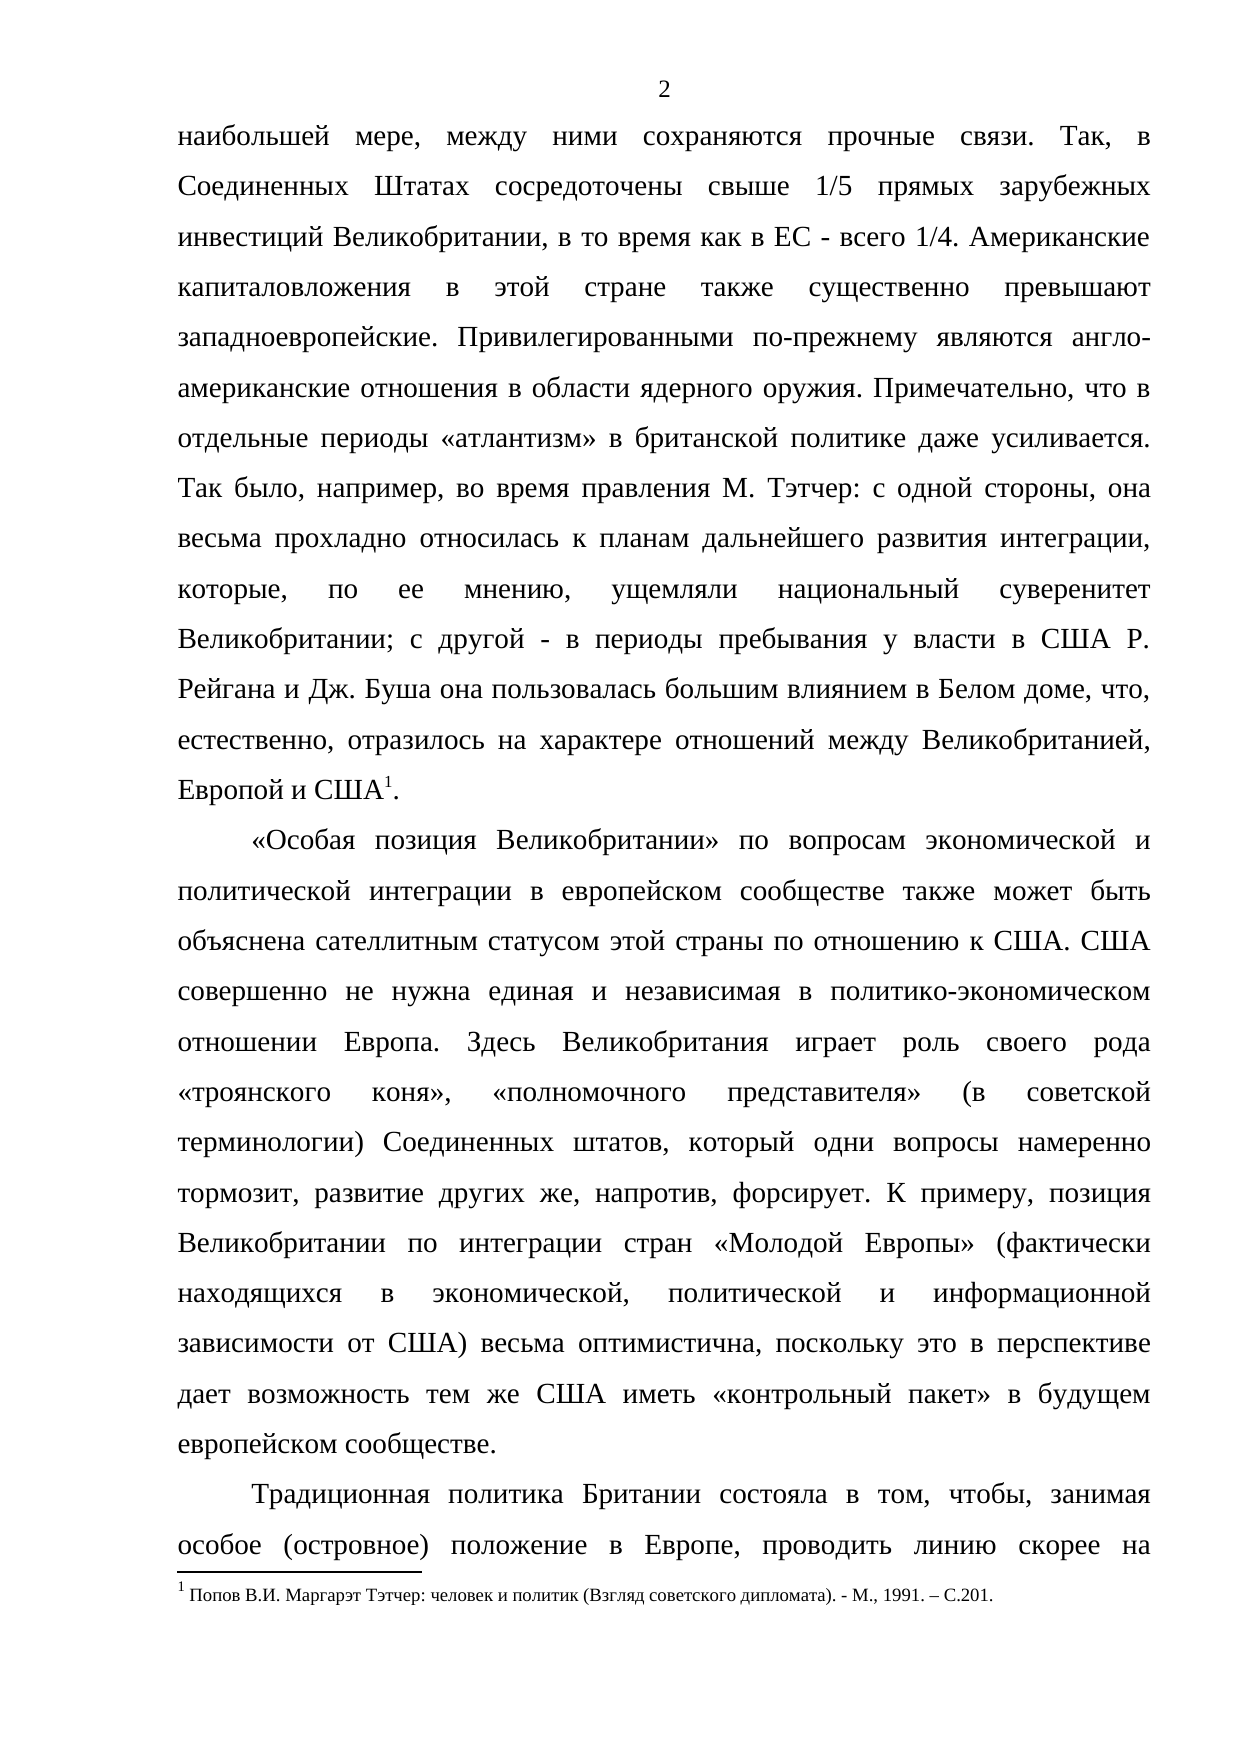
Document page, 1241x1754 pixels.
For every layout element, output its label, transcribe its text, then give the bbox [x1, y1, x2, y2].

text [177, 118, 1152, 806]
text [177, 1477, 1152, 1560]
text «Особая позиция Великобритании» по вопросам экономической и политической интеграции в европейском сообществе также может быть объяснена сателлитным статусом этой страны по отношению к США. США совершенно не нужна единая и независимая в политико-экономическом отношении Европа. Здесь Великобритания играет роль своего рода «троянского коня», «полномочного представителя» (в советской терминологии) Соединенных штатов, который одни вопросы намеренно тормозит, развитие других же, напротив, форсирует. К примеру, позиция Великобритании по интеграции стран «Молодой Европы» (фактически находящихся в экономической, политической и информационной зависимости от США) весьма оптимистична, поскольку это в перспективе дает возможность тем же США иметь «контрольный пакет» в будущем европейском сообществе. [177, 822, 1152, 1460]
